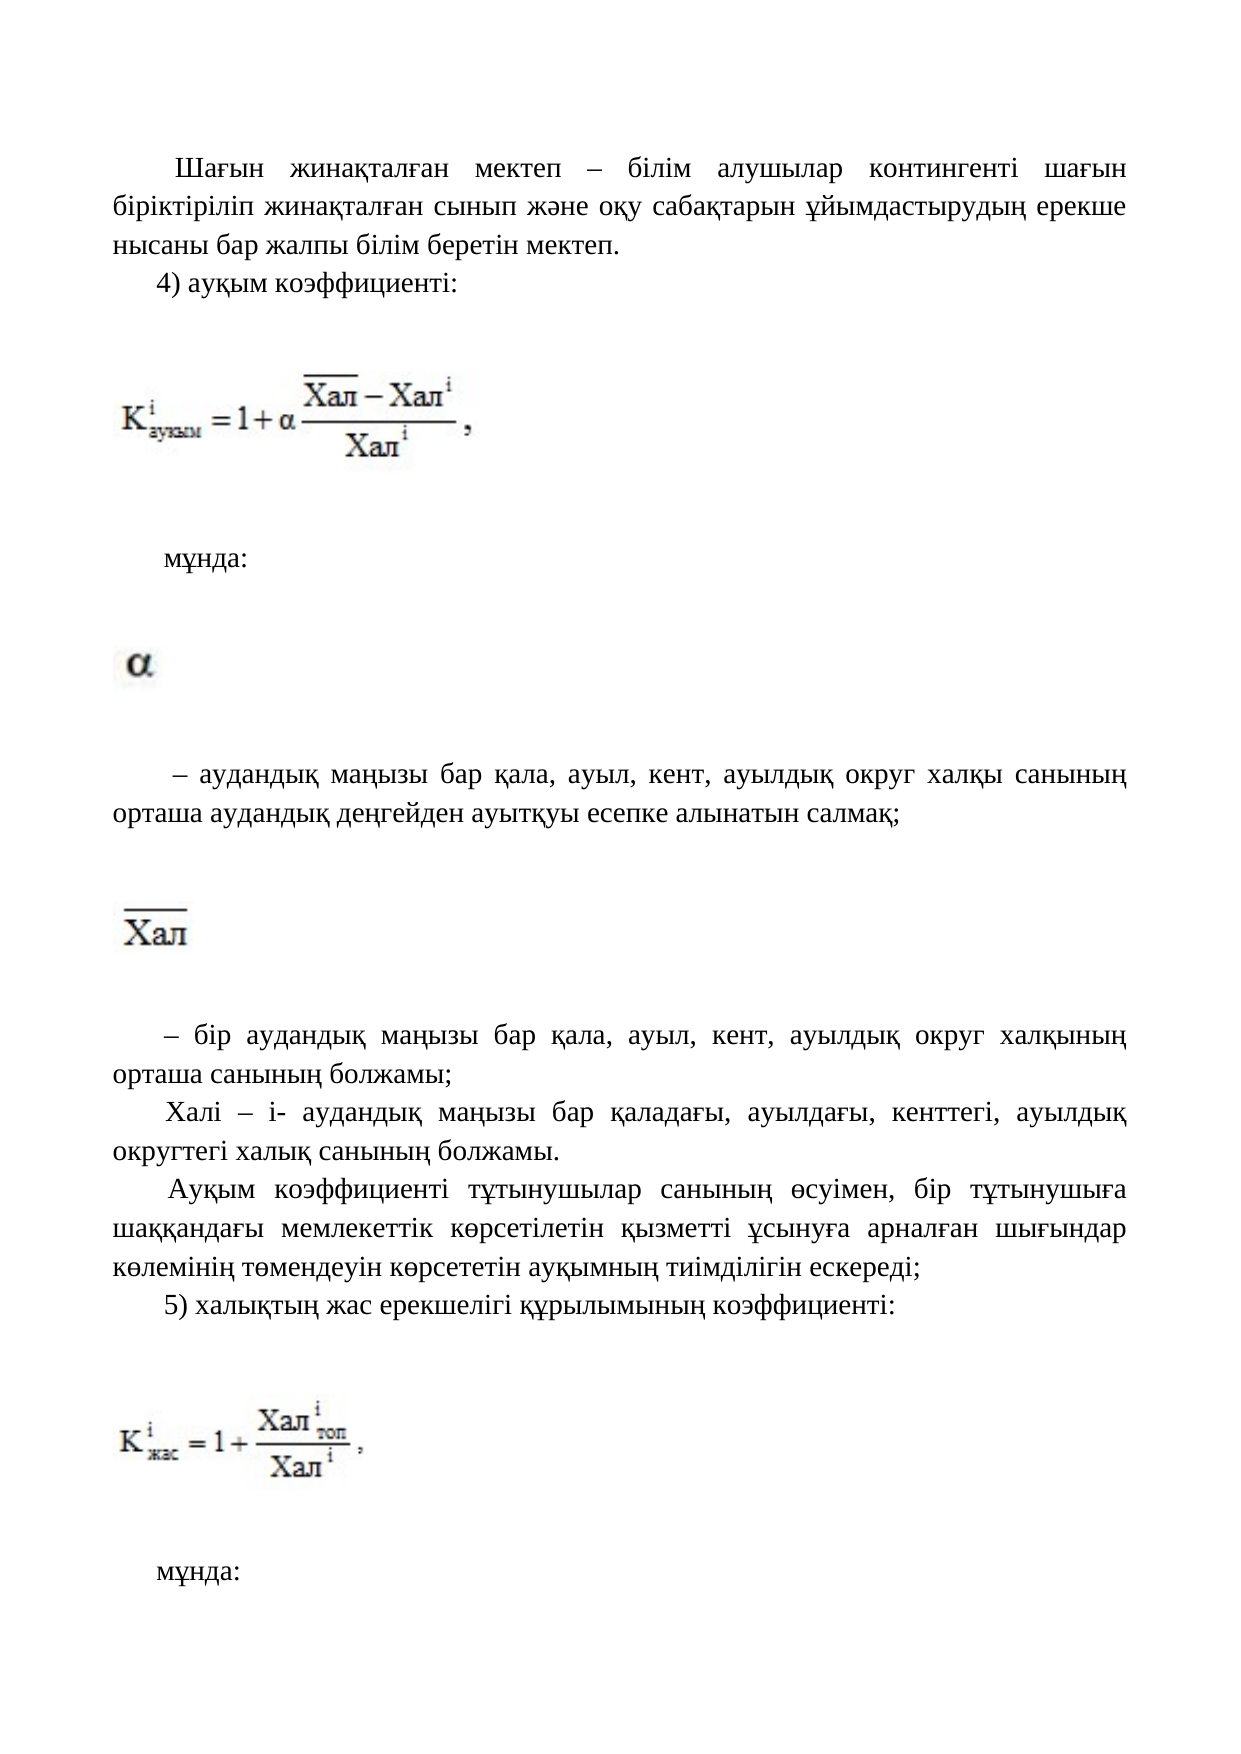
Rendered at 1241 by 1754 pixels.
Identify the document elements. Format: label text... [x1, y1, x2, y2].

picture [112, 646, 167, 693]
text Шағын жинақталған мектеп – білім алушылар контингенті шағын біріктіріліп жинақталған сынып және оқу сабақтарын ұйымдастырудың ерекше нысаны бар жалпы білім беретін мектеп. [112, 150, 1128, 261]
text Ауқым коэффициенті тұтынушылар санының өсуімен, бір тұтынушыға шаққандағы мемлекеттік көрсетілетін қызметті ұсынуға арналған шығындар көлемінің төмендеуін көрсететін ауқымның тиімділігін ескереді; [112, 1172, 1128, 1282]
picture [112, 901, 194, 954]
text – аудандық маңызы бар қала, ауыл, кент, ауылдық округ халқы санының орташа аудандық деңгейден ауытқуы есепке алынатын салмақ; [112, 756, 1128, 828]
text мұнда: [112, 1553, 1128, 1587]
text 4) ауқым коэффициенті: [112, 266, 1128, 299]
text мұнда: [112, 540, 1128, 574]
text Халi – i- аудандық маңызы бар қаладағы, ауылдағы, кенттегі, ауылдық округтегі халық санының болжамы. [112, 1094, 1128, 1167]
text – бір аудандық маңызы бар қала, ауыл, кент, ауылдық округ халқының орташа санының болжамы; [112, 1017, 1128, 1089]
picture [112, 371, 486, 476]
picture [112, 1393, 378, 1490]
text 5) халықтың жас ерекшелігі құрылымының коэффициенті: [112, 1287, 1128, 1321]
